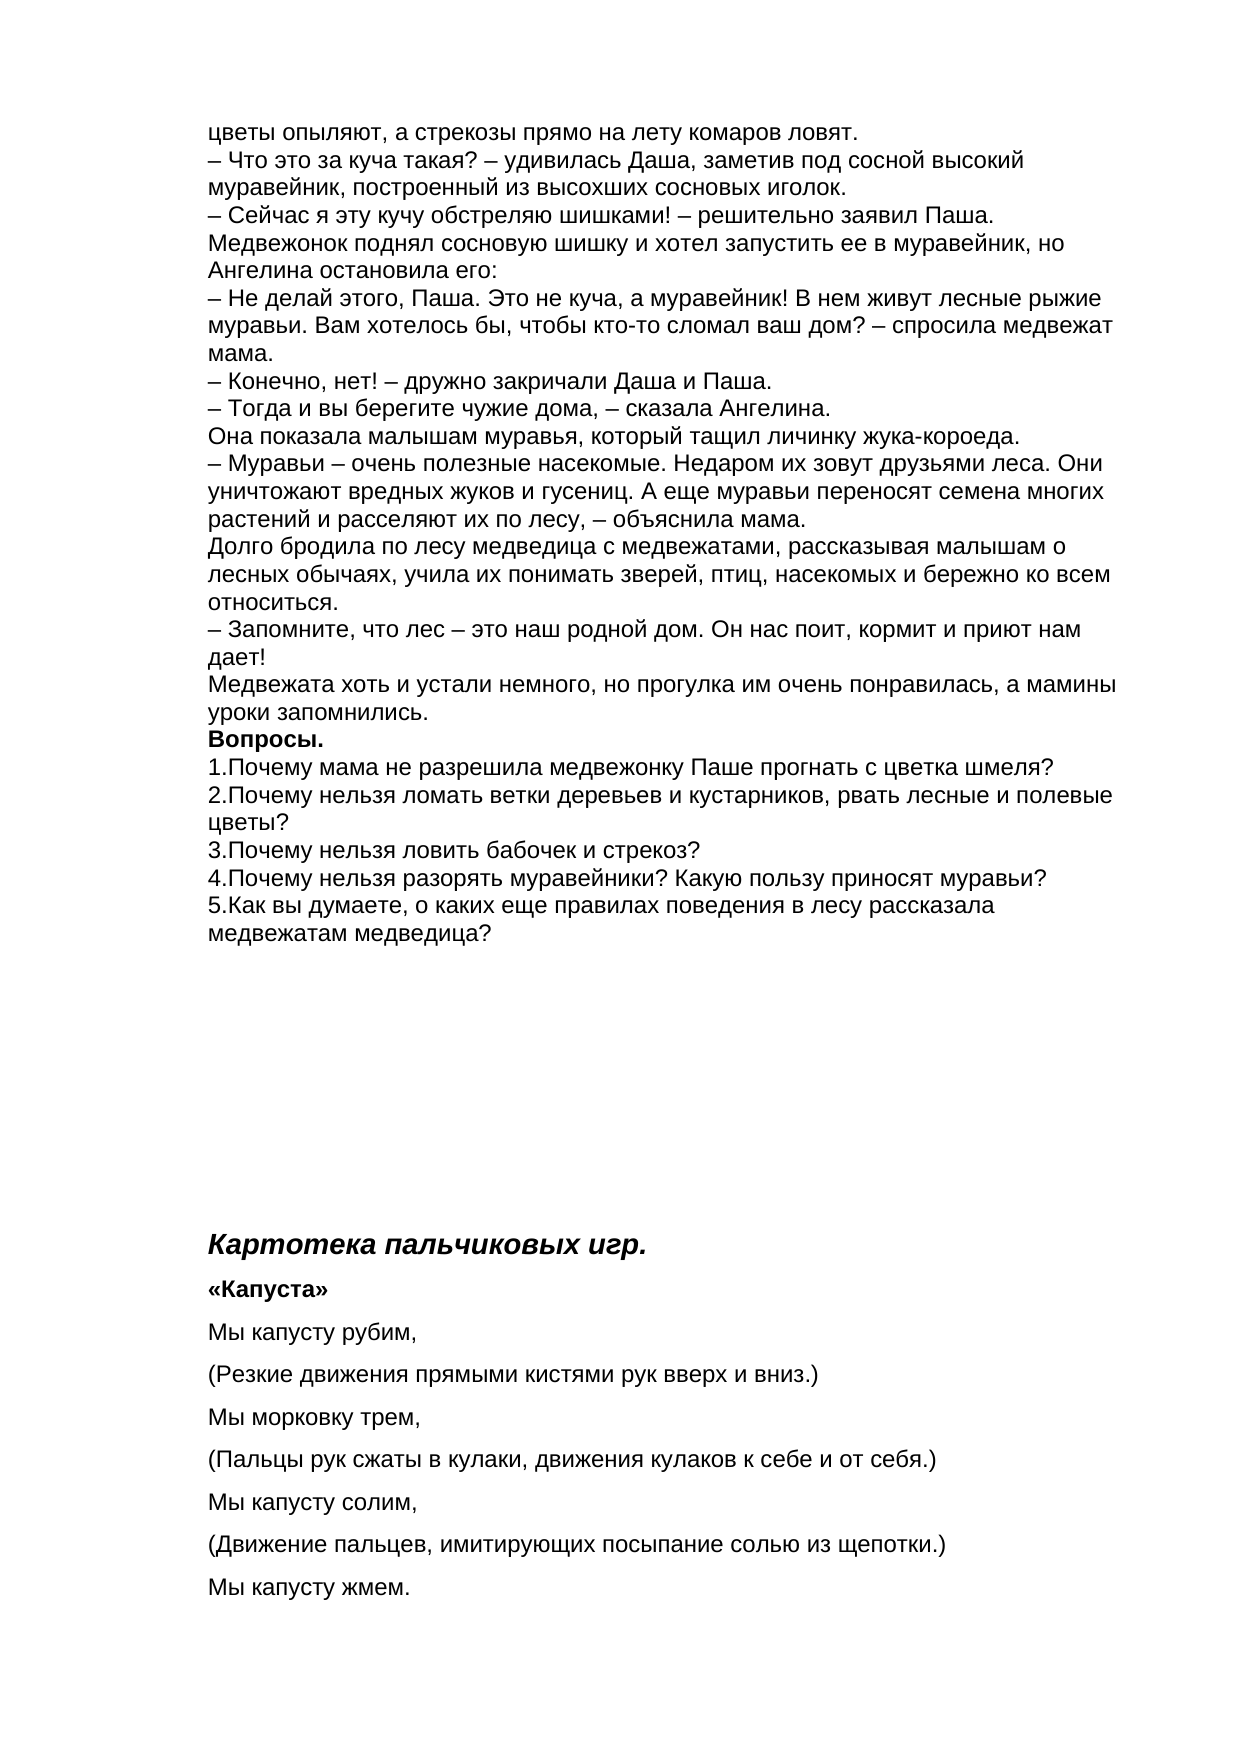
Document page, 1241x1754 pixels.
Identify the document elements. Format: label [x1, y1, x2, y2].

table_header [192, 118, 1146, 1601]
